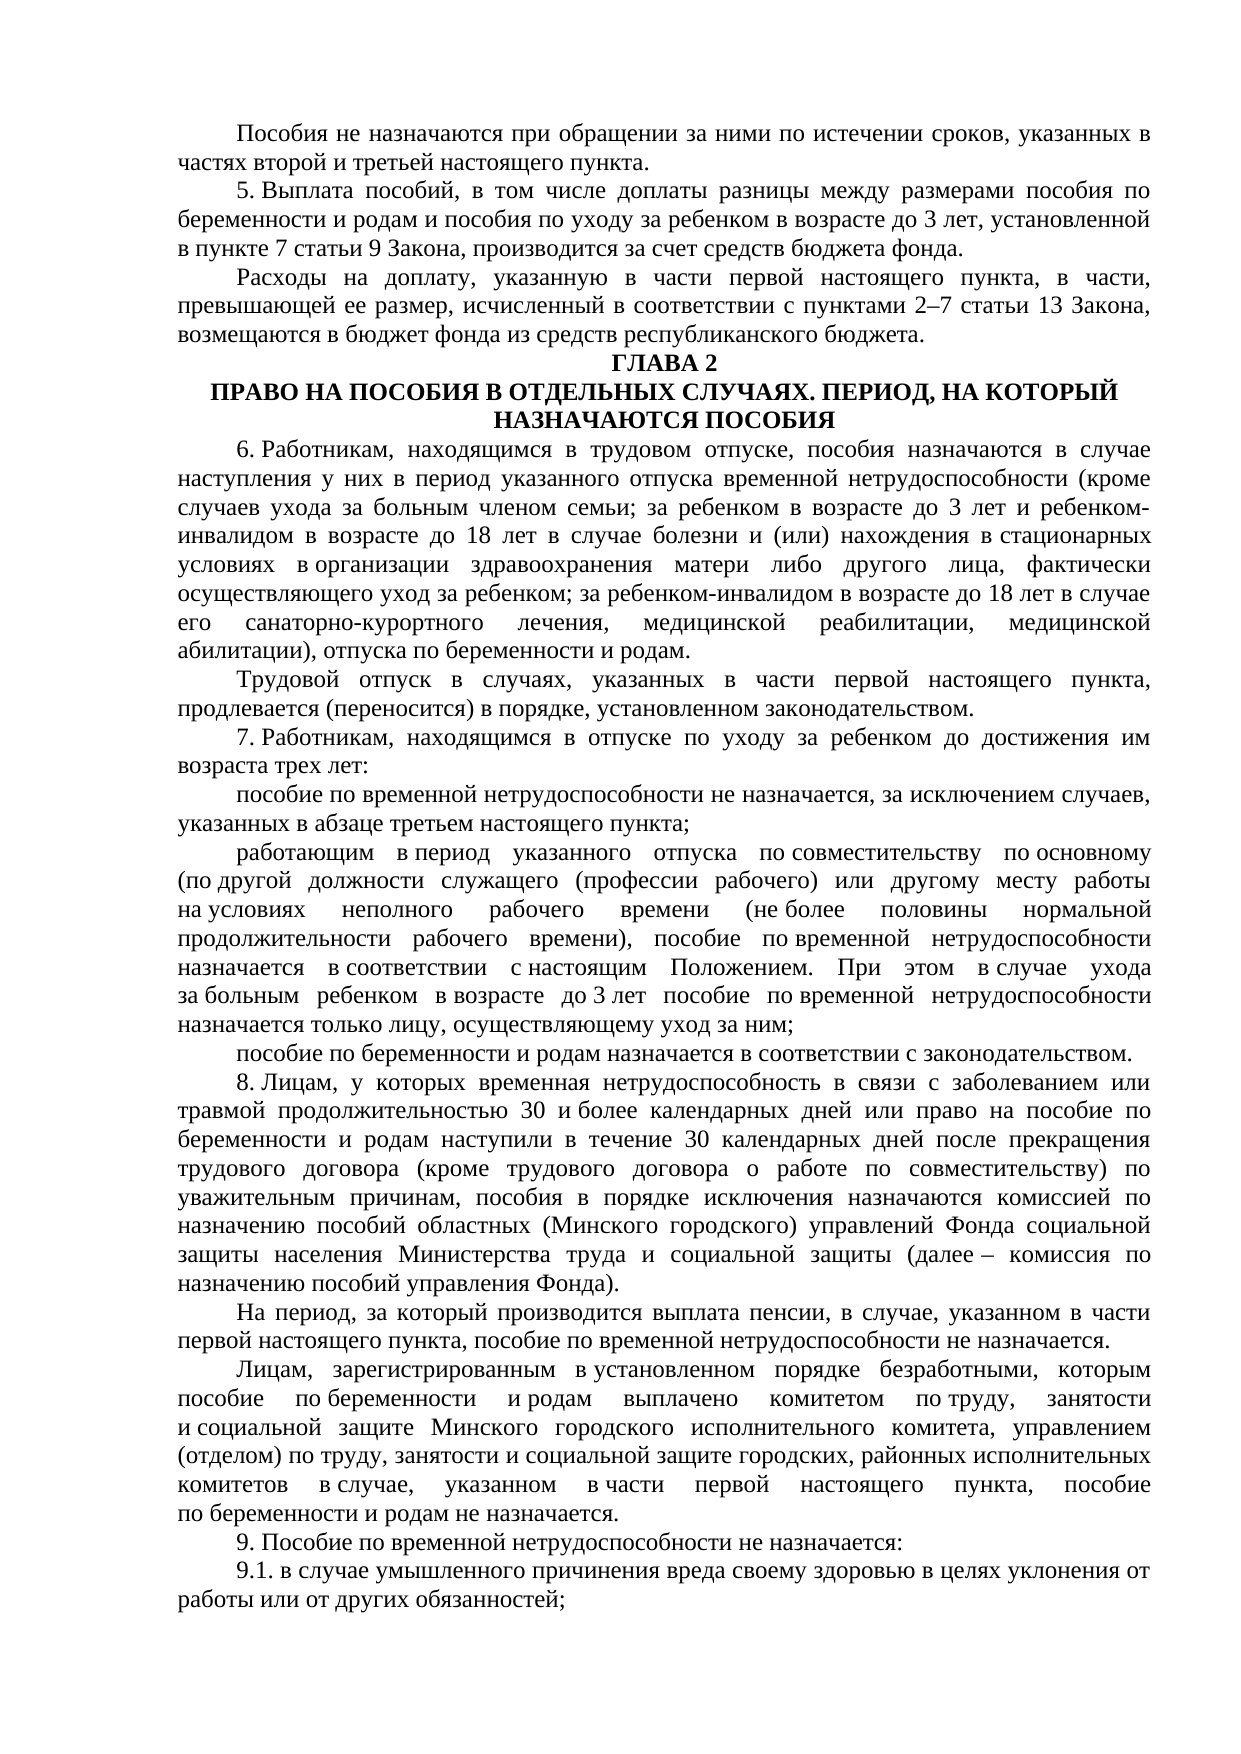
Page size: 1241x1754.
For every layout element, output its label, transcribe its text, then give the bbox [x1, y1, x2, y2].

text Расходы на доплату, указанную в части первой настоящего пункта, в части, превышающей ее размер, исчисленный в соответствии с пунктами 2–7 статьи 13 Закона, возмещаются в бюджет фонда из средств республиканского бюджета. [177, 262, 1152, 348]
text 6. Работникам, находящимся в трудовом отпуске, пособия назначаются в случае наступления у них в период указанного отпуска временной нетрудоспособности (кроме случаев ухода за больным членом семьи; за ребенком в возрасте до 3 лет и ребенком-инвалидом в возрасте до 18 лет в случае болезни и (или) нахождения в стационарных условиях в организации здравоохранения матери либо другого лица, фактически осуществляющего уход за ребенком; за ребенком-инвалидом в возрасте до 18 лет в случае его санаторно-курортного лечения, медицинской реабилитации, медицинской абилитации), отпуска по беременности и родам. [177, 434, 1152, 664]
text пособие по беременности и родам назначается в соответствии с законодательством. [177, 1038, 1152, 1067]
text 5. Выплата пособий, в том числе доплаты разницы между размерами пособия по беременности и родам и пособия по уходу за ребенком в возрасте до 3 лет, установленной в пункте 7 статьи 9 Закона, производится за счет средств бюджета фонда. [177, 176, 1152, 262]
text 9. Пособие по временной нетрудоспособности не назначается: [177, 1527, 1152, 1556]
text На период, за который производится выплата пенсии, в случае, указанном в части первой настоящего пункта, пособие по временной нетрудоспособности не назначается. [177, 1297, 1152, 1354]
text ГЛАВА 2 ПРАВО НА ПОСОБИЯ В ОТДЕЛЬНЫХ СЛУЧАЯХ. ПЕРИОД, НА КОТОРЫЙ НАЗНАЧАЮТСЯ ПОСОБИЯ [177, 348, 1152, 434]
text Трудовой отпуск в случаях, указанных в части первой настоящего пункта, продлевается (переносится) в порядке, установленном законодательством. [177, 664, 1152, 722]
text Пособия не назначаются при обращении за ними по истечении сроков, указанных в частях второй и третьей настоящего пункта. [177, 118, 1152, 176]
text Лицам, зарегистрированным в установленном порядке безработными, которым пособие по беременности и родам выплачено комитетом по труду, занятости и социальной защите Минского городского исполнительного комитета, управлением (отделом) по труду, занятости и социальной защите городских, районных исполнительных комитетов в случае, указанном в части первой настоящего пункта, пособие по беременности и родам не назначается. [177, 1354, 1152, 1527]
text пособие по временной нетрудоспособности не назначается, за исключением случаев, указанных в абзаце третьем настоящего пункта; [177, 779, 1152, 837]
text 9.1. в случае умышленного причинения вреда своему здоровью в целях уклонения от работы или от других обязанностей; [177, 1556, 1152, 1613]
text работающим в период указанного отпуска по совместительству по основному (по другой должности служащего (профессии рабочего) или другому месту работы на условиях неполного рабочего времени (не более половины нормальной продолжительности рабочего времени), пособие по временной нетрудоспособности назначается в соответствии с настоящим Положением. При этом в случае ухода за больным ребенком в возрасте до 3 лет пособие по временной нетрудоспособности назначается только лицу, осуществляющему уход за ним; [177, 837, 1152, 1038]
text 7. Работникам, находящимся в отпуске по уходу за ребенком до достижения им возраста трех лет: [177, 722, 1152, 779]
text 8. Лицам, у которых временная нетрудоспособность в связи с заболеванием или травмой продолжительностью 30 и более календарных дней или право на пособие по беременности и родам наступили в течение 30 календарных дней после прекращения трудового договора (кроме трудового договора о работе по совместительству) по уважительным причинам, пособия в порядке исключения назначаются комиссией по назначению пособий областных (Минского городского) управлений Фонда социальной защиты населения Министерства труда и социальной защиты (далее – комиссия по назначению пособий управления Фонда). [177, 1067, 1152, 1297]
